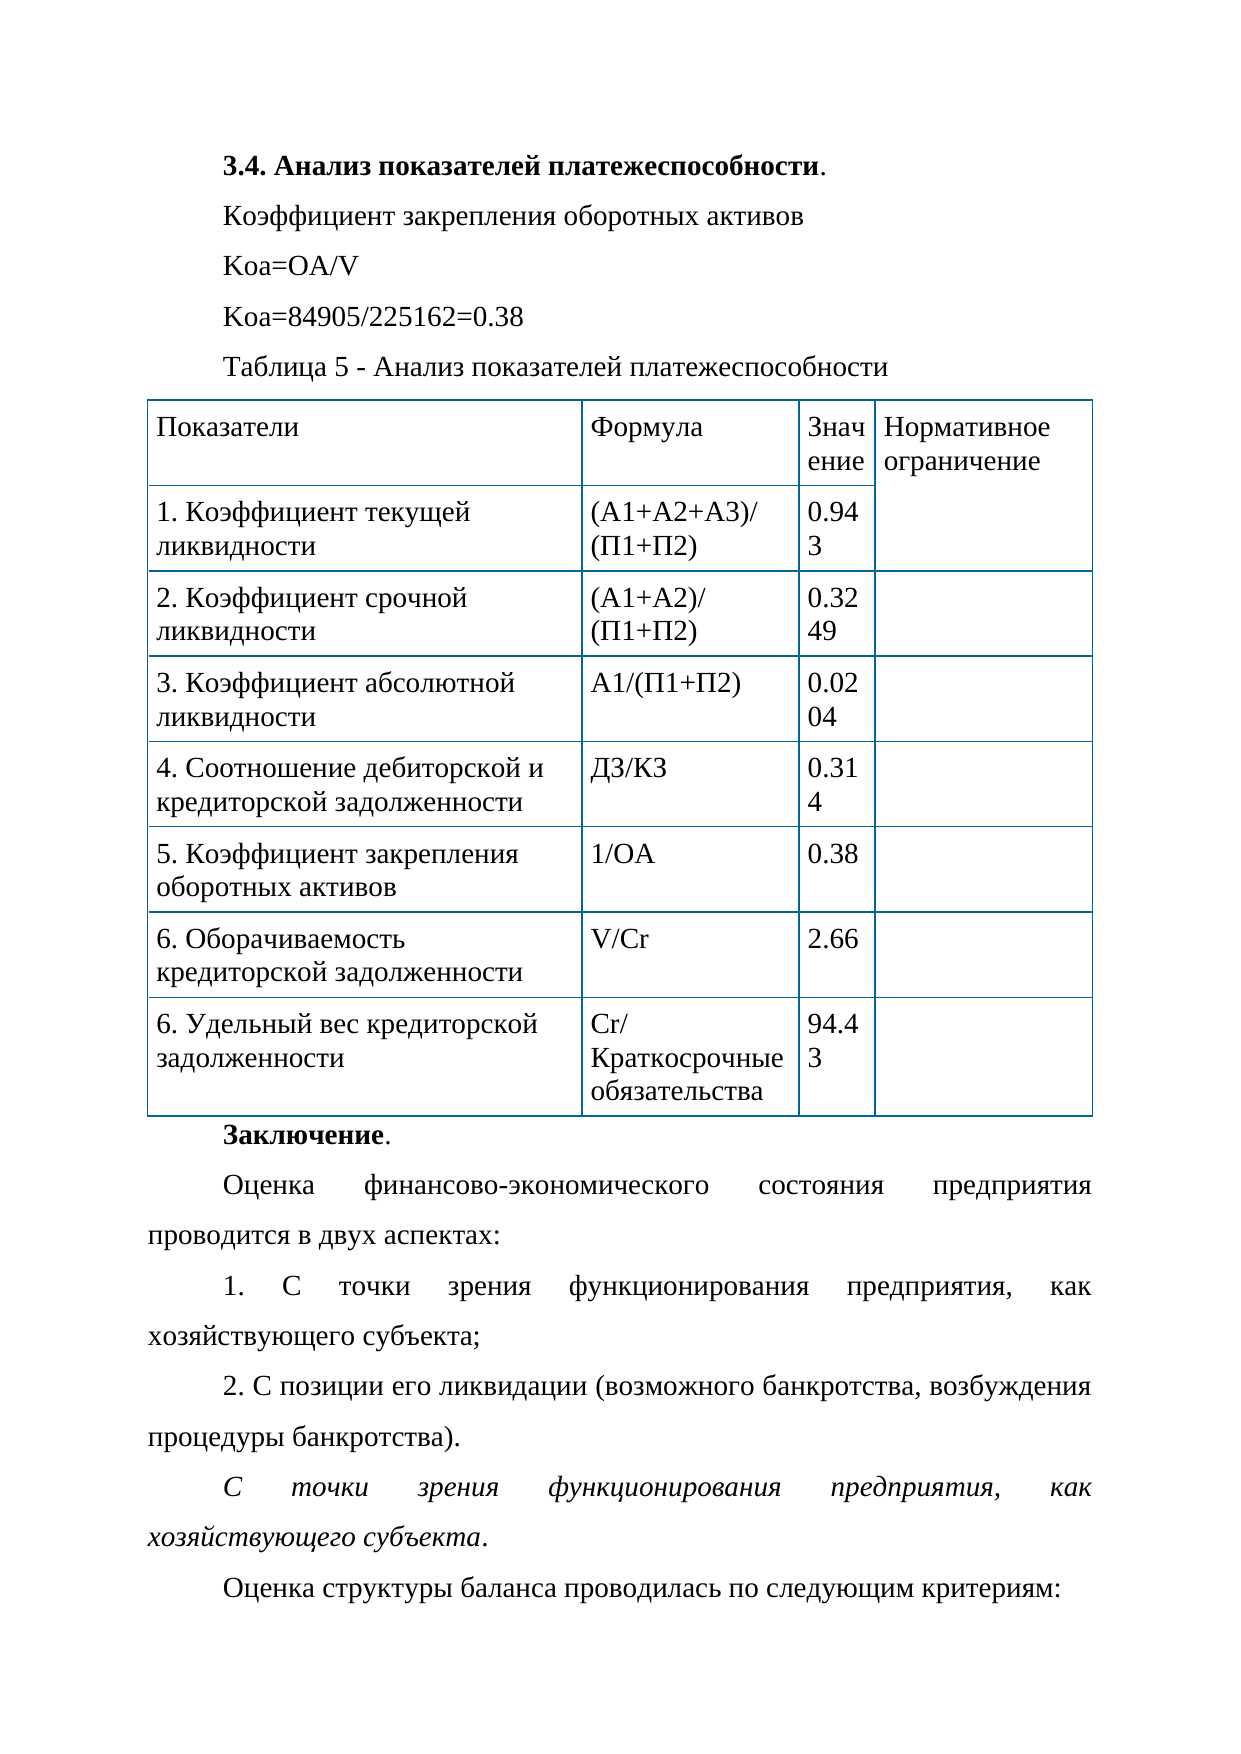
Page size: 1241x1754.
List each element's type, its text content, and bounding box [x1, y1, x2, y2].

text 2. С позиции его ликвидации (возможного банкротства, возбуждения процедуры банкротства). [148, 1368, 1092, 1452]
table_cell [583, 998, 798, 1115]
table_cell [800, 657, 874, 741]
text Коэффициент закрепления оборотных активов [148, 198, 1092, 232]
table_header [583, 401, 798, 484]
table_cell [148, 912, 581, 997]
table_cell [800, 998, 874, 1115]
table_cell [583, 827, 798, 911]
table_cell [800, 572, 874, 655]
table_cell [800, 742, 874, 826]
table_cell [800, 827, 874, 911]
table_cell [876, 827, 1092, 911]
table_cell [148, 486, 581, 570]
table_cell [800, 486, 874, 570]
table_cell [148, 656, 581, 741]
text Koa=84905/225162=0.38 [148, 299, 1092, 332]
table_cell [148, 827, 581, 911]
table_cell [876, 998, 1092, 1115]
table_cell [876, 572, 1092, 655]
text Koa=OA/V [148, 248, 1092, 282]
text С точки зрения функционирования предприятия, как хозяйствующего субъекта. [148, 1469, 1092, 1553]
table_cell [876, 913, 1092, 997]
text 1. С точки зрения функционирования предприятия, как хозяйствующего субъекта; [148, 1268, 1092, 1352]
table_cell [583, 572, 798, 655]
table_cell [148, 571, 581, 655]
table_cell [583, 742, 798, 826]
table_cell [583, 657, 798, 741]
text 3.4. Анализ показателей платежеспособности. [148, 148, 1092, 181]
text Заключение. [148, 1117, 1092, 1150]
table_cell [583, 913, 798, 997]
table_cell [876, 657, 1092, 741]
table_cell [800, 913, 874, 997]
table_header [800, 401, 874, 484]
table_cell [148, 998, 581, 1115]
text Оценка структуры баланса проводилась по следующим критериям: [148, 1570, 1092, 1603]
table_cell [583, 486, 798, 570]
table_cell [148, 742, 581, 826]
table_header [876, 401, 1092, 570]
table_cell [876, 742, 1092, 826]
text Оценка финансово-экономического состояния предприятия проводится в двух аспектах: [148, 1167, 1092, 1251]
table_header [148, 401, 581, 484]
text Таблица 5 - Анализ показателей платежеспособности [148, 349, 1092, 382]
